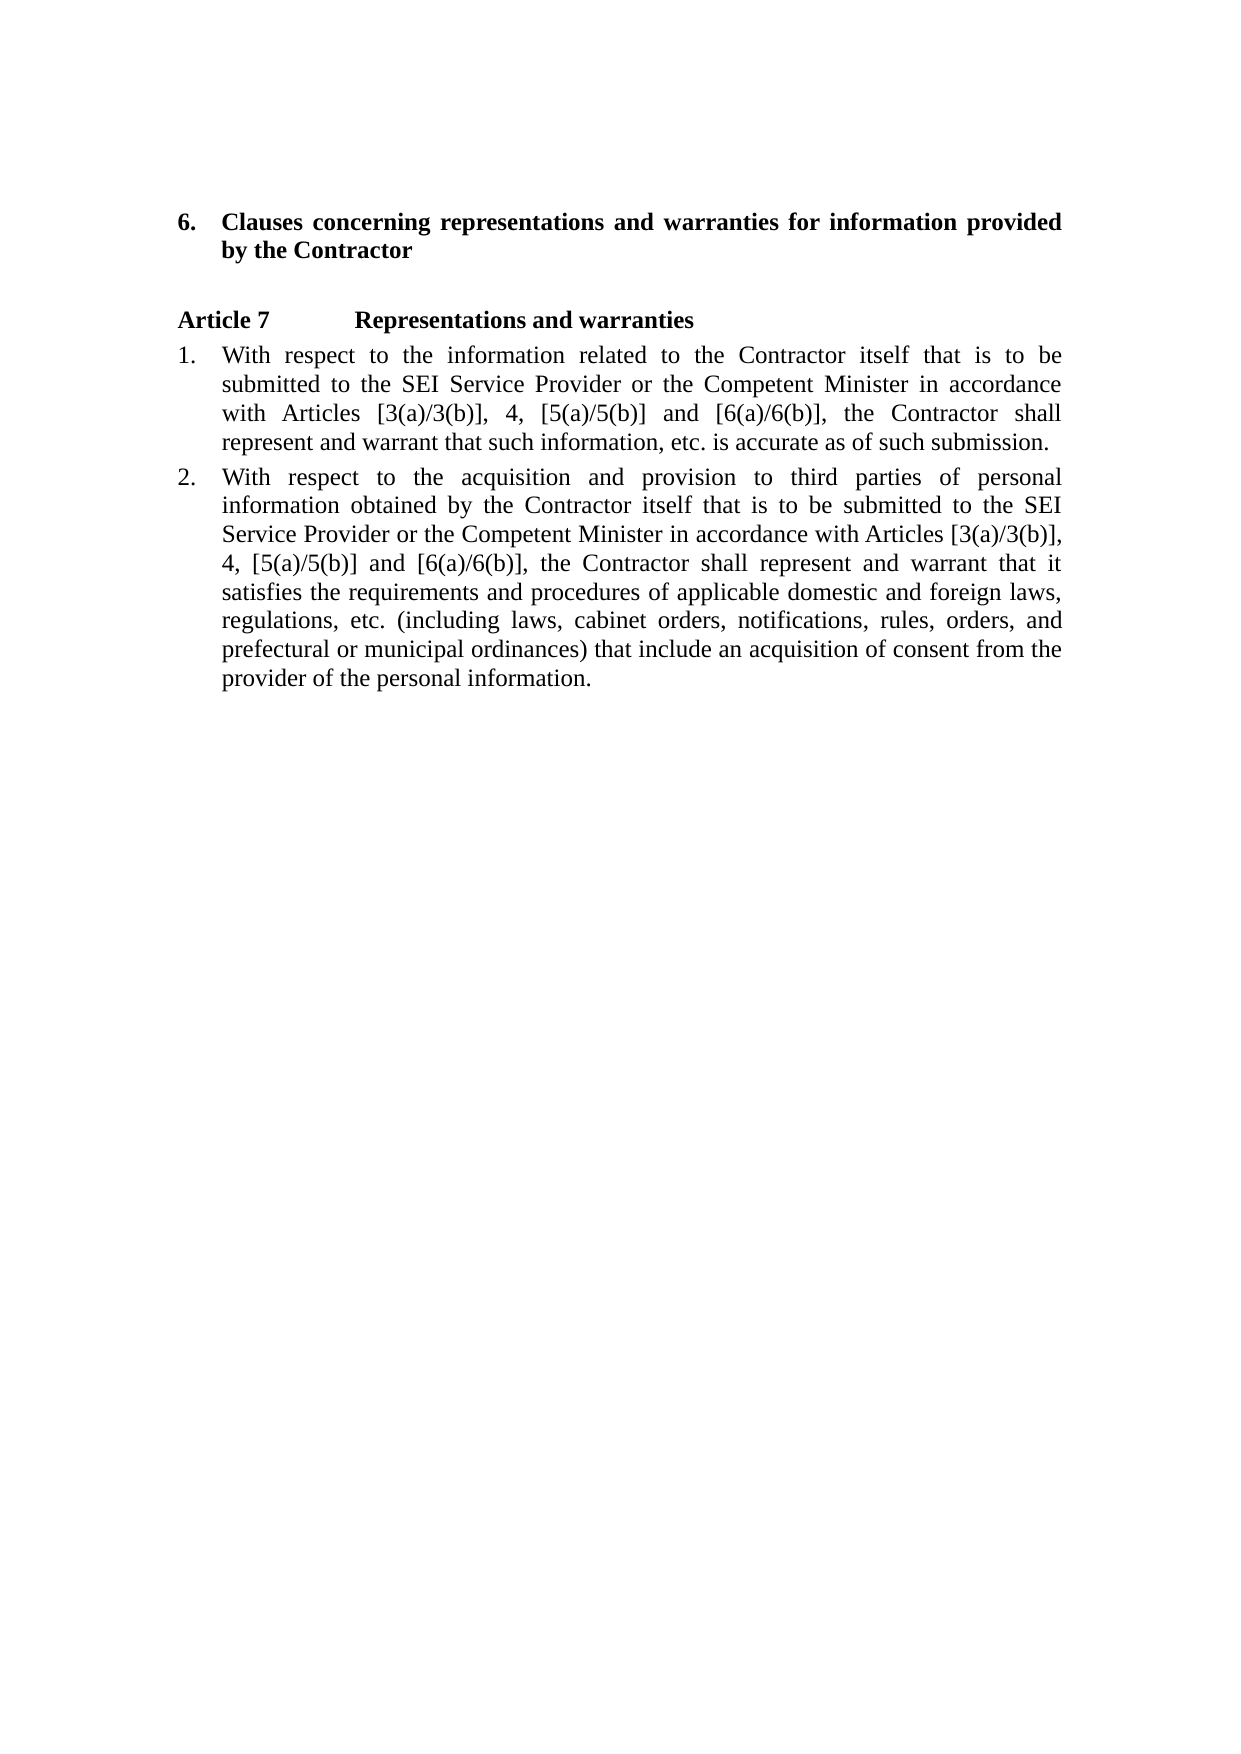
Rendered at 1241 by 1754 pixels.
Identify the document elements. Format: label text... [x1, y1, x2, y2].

text 2. With respect to the acquisition and provision to third parties of personal information obtained by the Contractor itself that is to be submitted to the SEI Service Provider or the Competent Minister in accordance with Articles [3(a)/3(b)], 4, [5(a)/5(b)] and [6(a)/6(b)], the Contractor shall represent and warrant that it satisfies the requirements and procedures of applicable domestic and foreign laws, regulations, etc. (including laws, cabinet orders, notifications, rules, orders, and prefectural or municipal ordinances) that include an acquisition of consent from the provider of the personal information. [177, 462, 1063, 692]
subtitle Clauses concerning representations and warranties for information provided by the Contractor [177, 207, 1063, 264]
text Article 7 Representations and warranties [177, 306, 1063, 334]
text 1. With respect to the information related to the Contractor itself that is to be submitted to the SEI Service Provider or the Competent Minister in accordance with Articles [3(a)/3(b)], 4, [5(a)/5(b)] and [6(a)/6(b)], the Contractor shall represent and warrant that such information, etc. is accurate as of such submission. [177, 341, 1063, 456]
